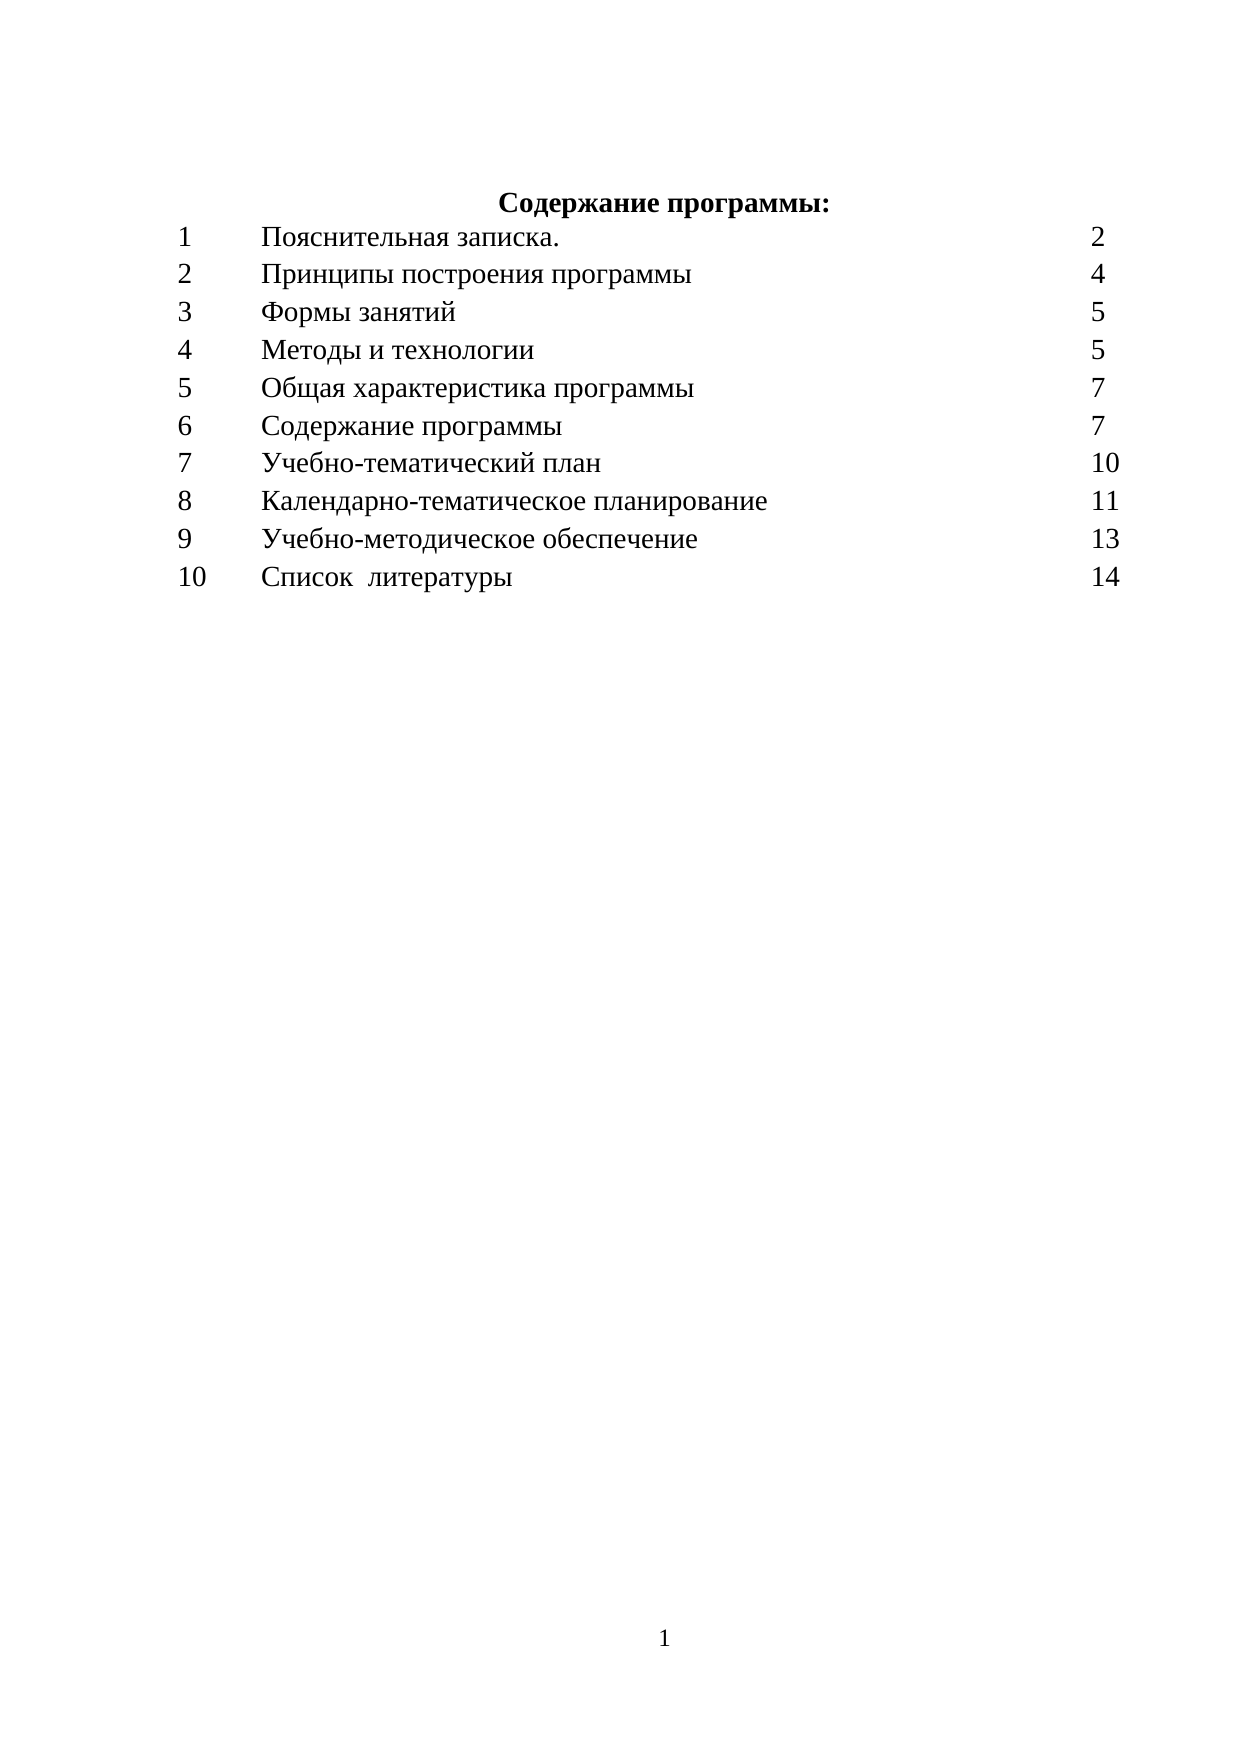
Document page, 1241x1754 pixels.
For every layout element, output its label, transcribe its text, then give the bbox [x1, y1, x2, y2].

table_cell Методы и технологии [250, 332, 1079, 370]
table_cell 5 [166, 370, 249, 408]
table_cell 7 [1079, 408, 1163, 446]
table_header Пояснительная записка. [250, 219, 1079, 257]
table_cell 9 [166, 521, 249, 559]
table_cell 10 [1079, 446, 1163, 483]
table_cell Формы занятий [250, 294, 1079, 332]
table_cell 8 [166, 484, 249, 521]
table_cell Календарно-тематическое планирование [250, 484, 1079, 521]
table_cell Общая характеристика программы [250, 370, 1079, 408]
table_cell 5 [1079, 294, 1163, 332]
table_header 1 [166, 219, 249, 257]
table_cell Список литературы [250, 559, 1079, 597]
table_cell Принципы построения программы [250, 257, 1079, 294]
table_cell 5 [1079, 332, 1163, 370]
table_cell 4 [166, 332, 249, 370]
table_cell 6 [166, 408, 249, 446]
table_cell 11 [1079, 484, 1163, 521]
table_cell 3 [166, 294, 249, 332]
table_cell 7 [166, 446, 249, 483]
text Содержание программы: [177, 185, 1152, 219]
table_cell 14 [1079, 559, 1163, 597]
table_cell Содержание программы [250, 408, 1079, 446]
table_cell 13 [1079, 521, 1163, 559]
table_cell 7 [1079, 370, 1163, 408]
table_cell Учебно-методическое обеспечение [250, 521, 1079, 559]
table_cell 10 [166, 559, 249, 597]
table_cell 2 [166, 257, 249, 294]
table_header 2 [1079, 219, 1163, 257]
table_cell 4 [1079, 257, 1163, 294]
table_cell Учебно-тематический план [250, 446, 1079, 483]
